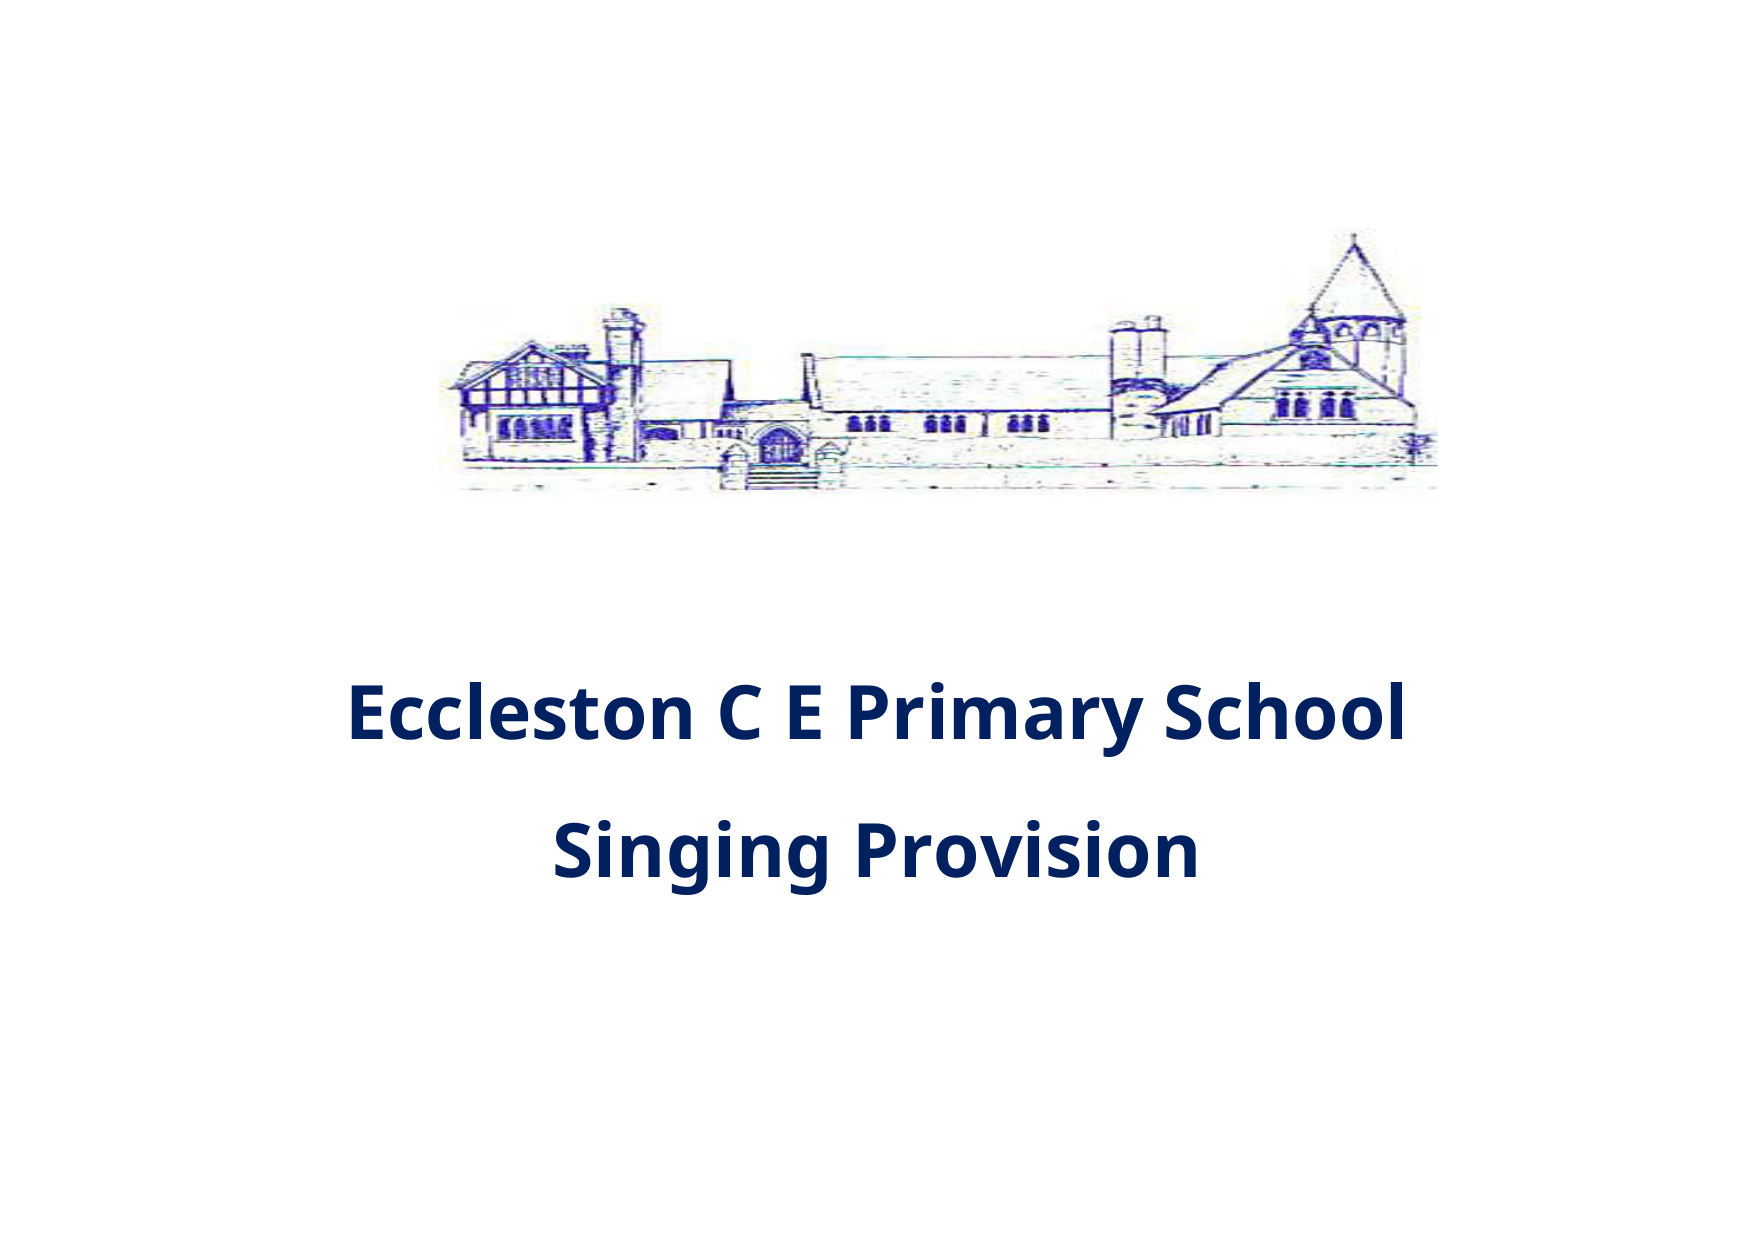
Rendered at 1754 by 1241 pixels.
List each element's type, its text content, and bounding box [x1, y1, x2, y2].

picture [439, 228, 1438, 530]
text Singing Provision [150, 797, 1604, 899]
text Eccleston C E Primary School [150, 659, 1604, 761]
